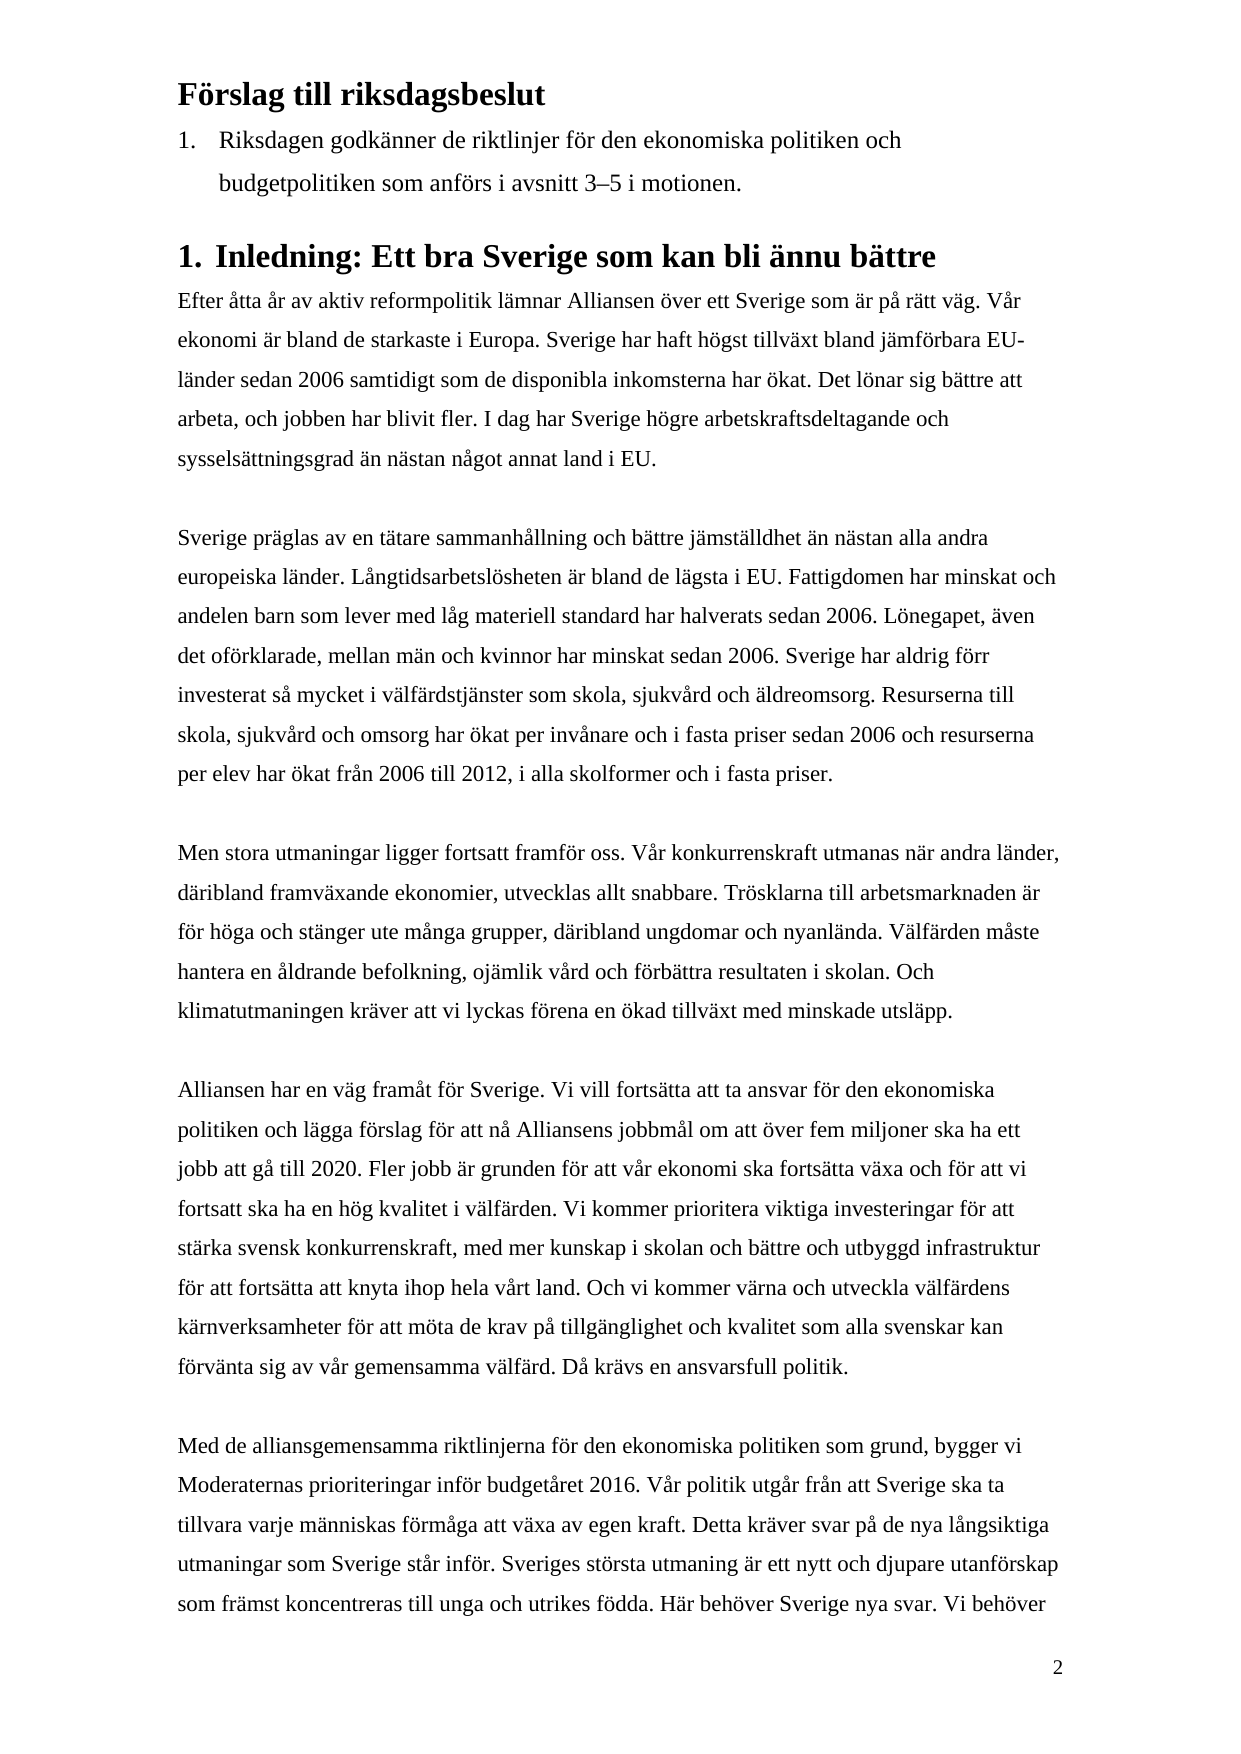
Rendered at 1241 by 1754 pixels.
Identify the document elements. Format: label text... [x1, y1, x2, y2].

text Men stora utmaningar ligger fortsatt framför oss. Vår konkurrenskraft utmanas när andra länder, däribland framväxande ekonomier, utvecklas allt snabbare. Trösklarna till arbetsmarknaden är för höga och stänger ute många grupper, däribland ungdomar och nyanlända. Välfärden måste hantera en åldrande befolkning, ojämlik vård och förbättra resultaten i skolan. Och klimatutmaningen kräver att vi lyckas förena en ökad tillväxt med minskade utsläpp. [177, 839, 1063, 1024]
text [177, 1432, 1063, 1616]
text Efter åtta år av aktiv reformpolitik lämnar Alliansen över ett Sverige som är på rätt väg. Vår ekonomi är bland de starkaste i Europa. Sverige har haft högst tillväxt bland jämförbara EU-länder sedan 2006 samtidigt som de disponibla inkomsterna har ökat. Det lönar sig bättre att arbeta, och jobben har blivit fler. I dag har Sverige högre arbetskraftsdeltagande och sysselsättningsgrad än nästan något annat land i EU. [177, 287, 1063, 471]
text Sverige präglas av en tätare sammanhållning och bättre jämställdhet än nästan alla andra europeiska länder. Långtidsarbetslösheten är bland de lägsta i EU. Fattigdomen har minskat och andelen barn som lever med låg materiell standard har halverats sedan 2006. Lönegapet, även det oförklarade, mellan män och kvinnor har minskat sedan 2006. Sverige har aldrig förr investerat så mycket i välfärdstjänster som skola, sjukvård och äldreomsorg. Resurserna till skola, sjukvård och omsorg har ökat per invånare och i fasta priser sedan 2006 och resurserna per elev har ökat från 2006 till 2012, i alla skolformer och i fasta priser. [177, 524, 1063, 787]
subtitle Inledning: Ett bra Sverige som kan bli ännu bättre [177, 236, 1063, 274]
text Alliansen har en väg framåt för Sverige. Vi vill fortsätta att ta ansvar för den ekonomiska politiken och lägga förslag för att nå Alliansens jobbmål om att över fem miljoner ska ha ett jobb att gå till 2020. Fler jobb är grunden för att vår ekonomi ska fortsätta växa och för att vi fortsatt ska ha en hög kvalitet i välfärden. Vi kommer prioritera viktiga investeringar för att stärka svensk konkurrenskraft, med mer kunskap i skolan och bättre och utbyggd infrastruktur för att fortsätta att knyta ihop hela vårt land. Och vi kommer värna och utveckla välfärdens kärnverksamheter för att möta de krav på tillgänglighet och kvalitet som alla svenskar kan förvänta sig av vår gemensamma välfärd. Då krävs en ansvarsfull politik. [177, 1076, 1063, 1379]
